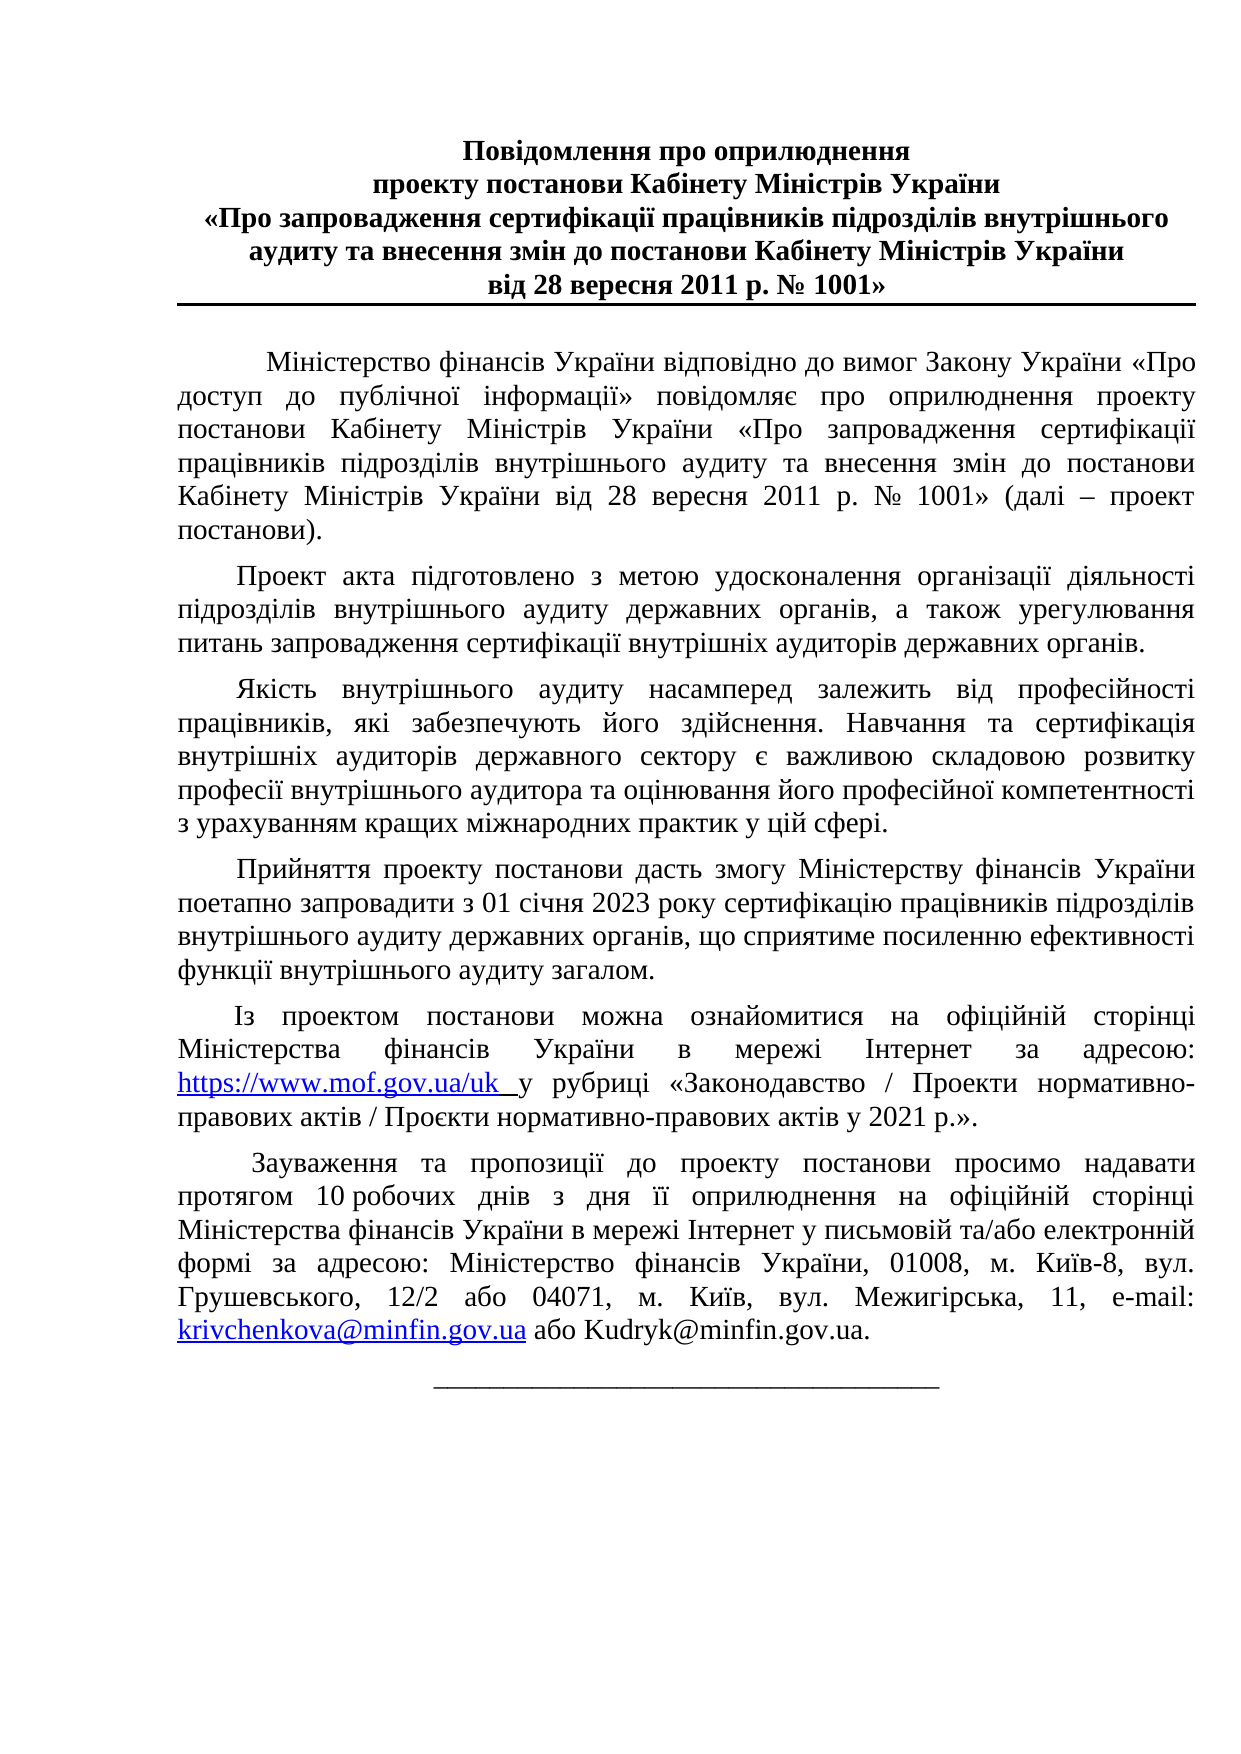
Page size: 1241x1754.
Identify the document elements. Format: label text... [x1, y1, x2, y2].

text Якість внутрішнього аудиту насамперед залежить від професійності працівників, які забезпечують його здійснення. Навчання та сертифікація внутрішніх аудиторів державного сектору є важливою складовою розвитку професії внутрішнього аудитора та оцінювання його професійної компетентності з урахуванням кращих міжнародних практик у цій сфері. [177, 671, 1196, 839]
text Із проектом постанови можна ознайомитися на офіційній сторінці Міністерства фінансів України в мережі Інтернет за адресою: https://www.mof.gov.ua/uk у рубриці «Законодавство / Проекти нормативно-правових актів / Проєкти нормативно-правових актів у 2021 р.». [177, 998, 1196, 1132]
text Прийняття проекту постанови дасть змогу Міністерству фінансів України поетапно запровадити з 01 січня 2023 року сертифікацію працівників підрозділів внутрішнього аудиту державних органів, що сприятиме посиленню ефективності функції внутрішнього аудиту загалом. [177, 851, 1196, 986]
text Міністерство фінансів України відповідно до вимог Закону України «Про доступ до публічної інформації» повідомляє про оприлюднення проекту постанови Кабінету Міністрів України «Про запровадження сертифікації працівників підрозділів внутрішнього аудиту та внесення змін до постанови Кабінету Міністрів України від 28 вересня 2011 р. № 1001» (далі – проект постанови). [177, 344, 1196, 546]
text проекту постанови Кабінету Міністрів України [177, 166, 1196, 200]
text Зауваження та пропозиції до проекту постанови просимо надавати протягом 10 робочих днів з дня її оприлюднення на офіційній сторінці Міністерства фінансів України в мережі Інтернет у письмовій та/або електронній формі за адресою: Міністерство фінансів України, 01008, м. Київ-8, вул. Грушевського, 12/2 або 04071, м. Київ, вул. Межигірська, 11, e-mail: krivchenkova@minfin.gov.ua або Kudryk@minfin.gov.ua. [177, 1145, 1196, 1346]
text «Про запровадження сертифікації працівників підрозділів внутрішнього аудиту та внесення змін до постанови Кабінету Міністрів України [177, 200, 1196, 267]
text Повідомлення про оприлюднення [177, 133, 1196, 166]
text Проект акта підготовлено з метою удосконалення організації діяльності підрозділів внутрішнього аудиту державних органів, а також урегулювання питань запровадження сертифікації внутрішніх аудиторів державних органів. [177, 558, 1196, 659]
text ____________________________________ [177, 1358, 1196, 1391]
text від 28 вересня 2011 р. № 1001» [177, 267, 1196, 303]
